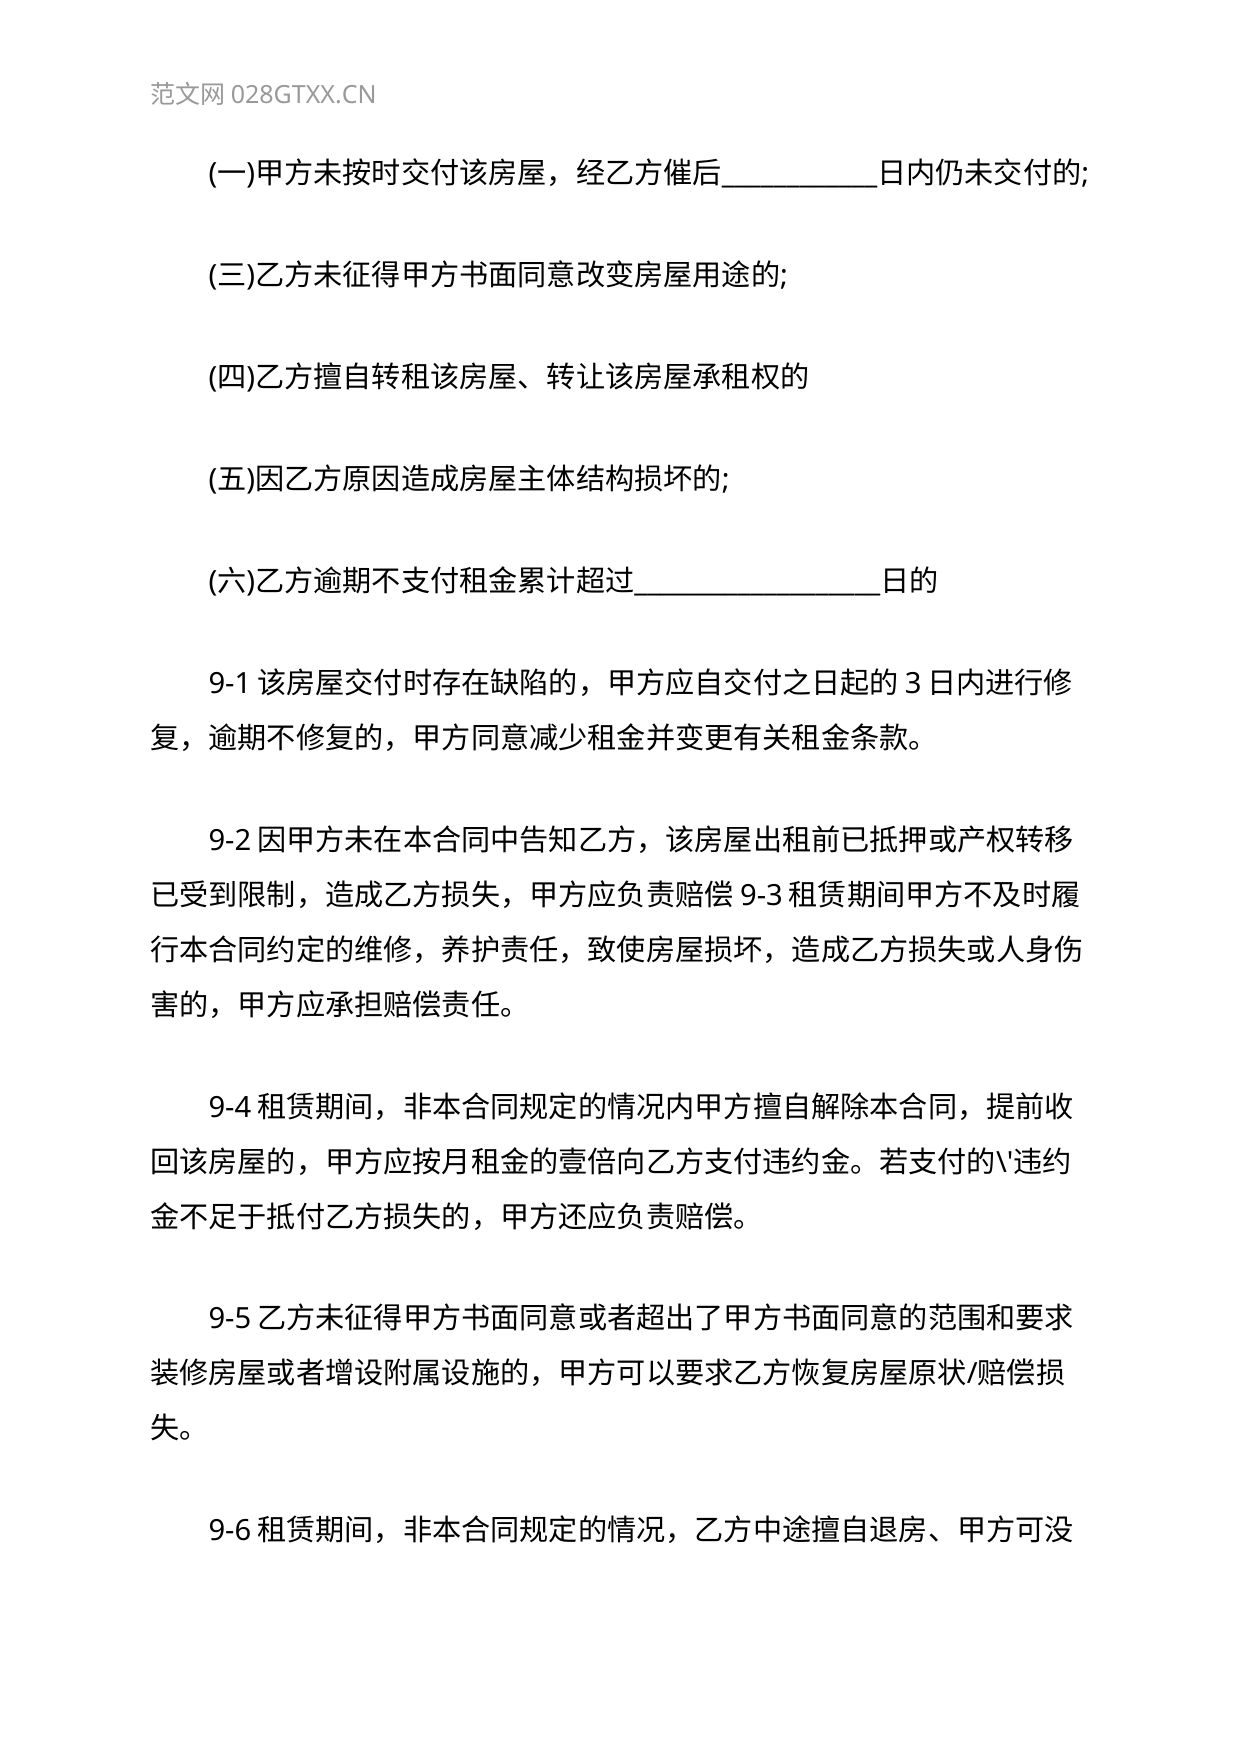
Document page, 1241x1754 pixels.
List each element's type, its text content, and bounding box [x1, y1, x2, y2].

text 9-4租赁期间，非本合同规定的情况内甲方擅自解除本合同，提前收回该房屋的，甲方应按月租金的壹倍向乙方支付违约金。若支付的\'违约金不足于抵付乙方损失的，甲方还应负责赔偿。 [150, 1083, 1090, 1236]
text (三)乙方未征得甲方书面同意改变房屋用途的; [150, 252, 1090, 294]
text 9-1该房屋交付时存在缺陷的，甲方应自交付之日起的3日内进行修复，逾期不修复的，甲方同意减少租金并变更有关租金条款。 [150, 660, 1090, 757]
text (六)乙方逾期不支付租金累计超过___________________日的 [150, 558, 1090, 600]
text (一)甲方未按时交付该房屋，经乙方催后____________日内仍未交付的; [150, 150, 1090, 192]
text (五)因乙方原因造成房屋主体结构损坏的; [150, 456, 1090, 498]
text (四)乙方擅自转租该房屋、转让该房屋承租权的 [150, 354, 1090, 396]
text 9-5乙方未征得甲方书面同意或者超出了甲方书面同意的范围和要求装修房屋或者增设附属设施的，甲方可以要求乙方恢复房屋原状/赔偿损失。 [150, 1295, 1090, 1447]
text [150, 1507, 1090, 1549]
text 9-2因甲方未在本合同中告知乙方，该房屋出租前已抵押或产权转移已受到限制，造成乙方损失，甲方应负责赔偿 9-3租赁期间甲方不及时履行本合同约定的维修，养护责任，致使房屋损坏，造成乙方损失或人身伤害的，甲方应承担赔偿责任。 [150, 817, 1090, 1024]
